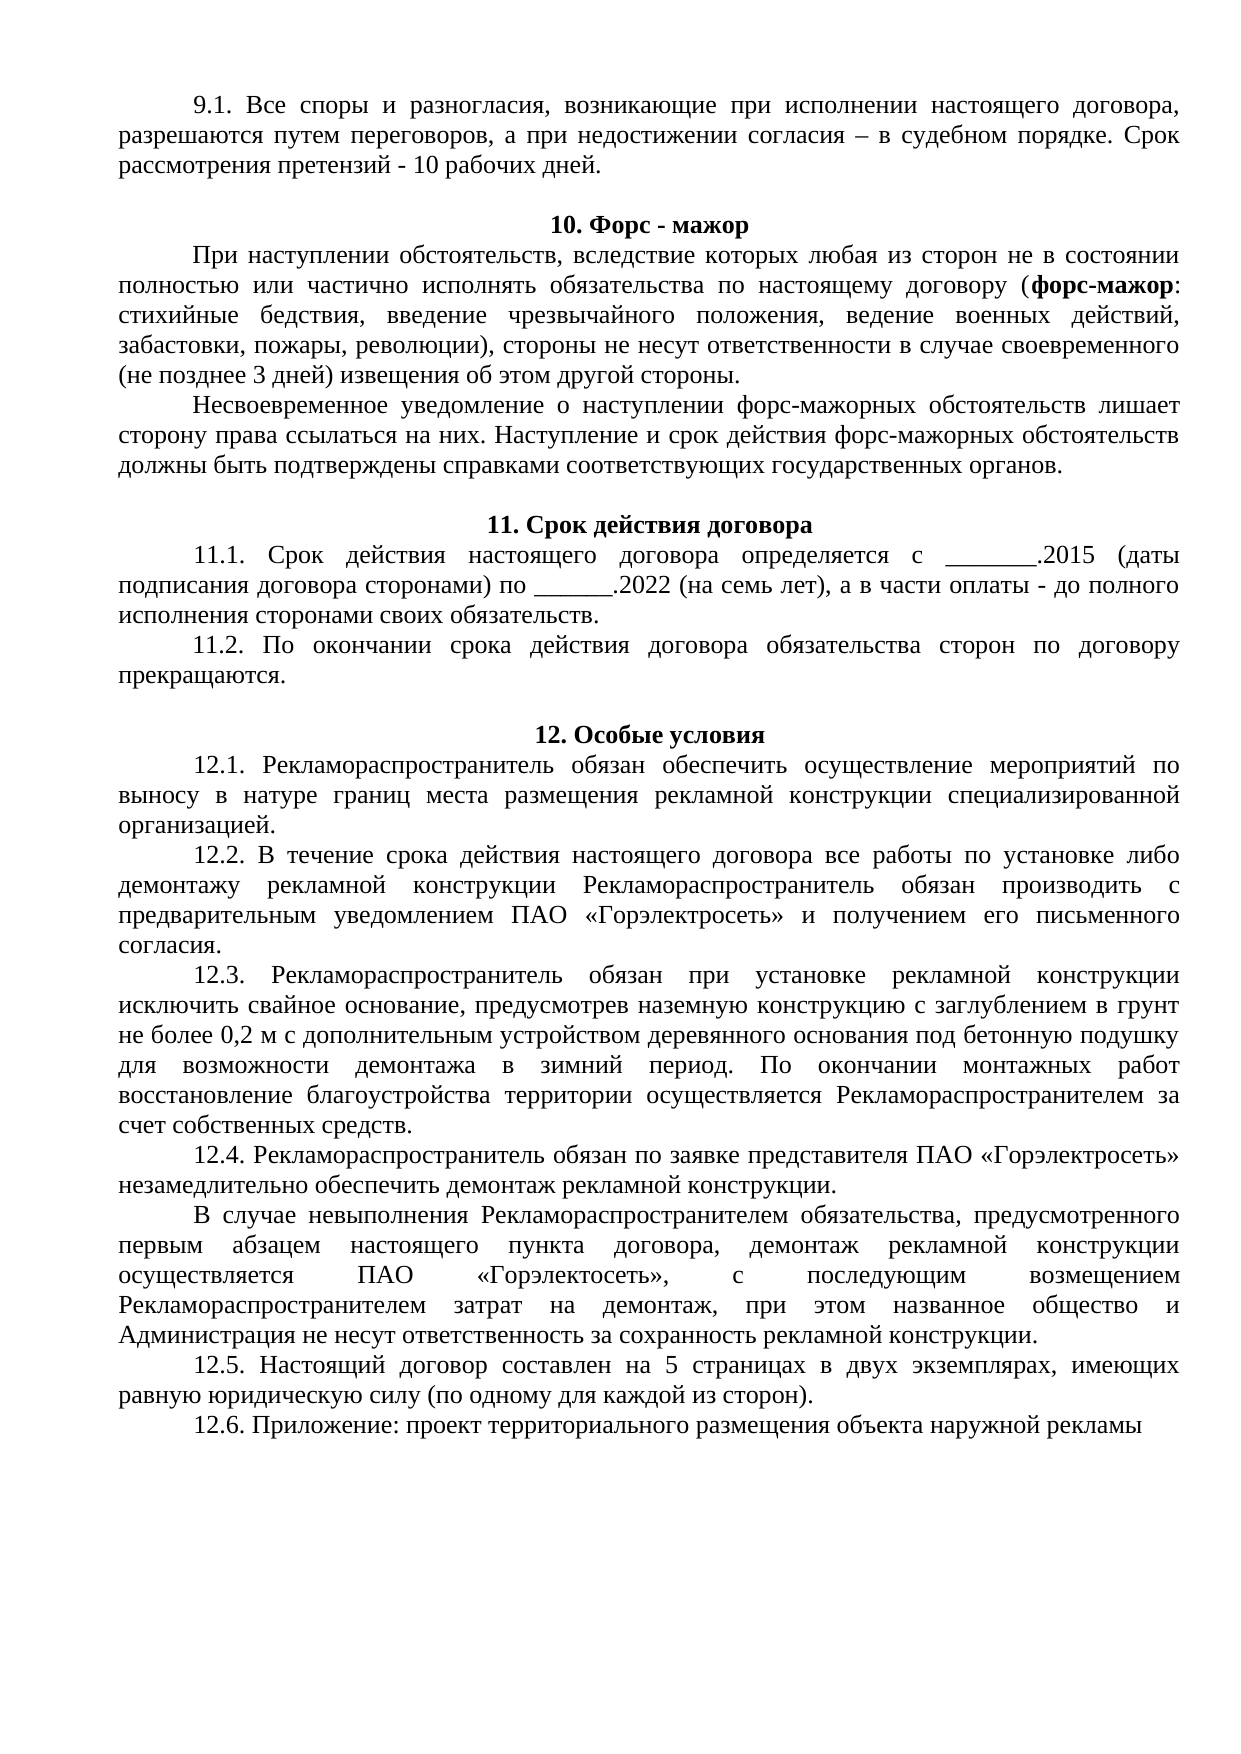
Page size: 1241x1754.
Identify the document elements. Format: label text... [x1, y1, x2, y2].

text 12.3. Рекламораспространитель обязан при установке рекламной конструкции исключить свайное основание, предусмотрев наземную конструкцию с заглублением в грунт не более 0,2 м с дополнительным устройством деревянного основания под бетонную подушку для возможности демонтажа в зимний период. По окончании монтажных работ восстановление благоустройства территории осуществляется Рекламораспространителем за счет собственных средств. [118, 959, 1181, 1139]
text 12.1. Рекламораспространитель обязан обеспечить осуществление мероприятий по выносу в натуре границ места размещения рекламной конструкции специализированной организацией. [118, 749, 1181, 839]
text 9.1. Все споры и разногласия, возникающие при исполнении настоящего договора, разрешаются путем переговоров, а при недостижении согласия – в судебном порядке. Срок рассмотрения претензий - 10 рабочих дней. [118, 89, 1181, 179]
text 12.4. Рекламораспространитель обязан по заявке представителя ПАО «Горэлектросеть» незамедлительно обеспечить демонтаж рекламной конструкции. [118, 1139, 1181, 1199]
text 10. Форс - мажор [118, 209, 1181, 239]
text В случае невыполнения Рекламораспространителем обязательства, предусмотренного первым абзацем настоящего пункта договора, демонтаж рекламной конструкции осуществляется ПАО «Горэлектосеть», с последующим возмещением Рекламораспространителем затрат на демонтаж, при этом названное общество и Администрация не несут ответственность за сохранность рекламной конструкции. [118, 1199, 1181, 1349]
text 12.2. В течение срока действия настоящего договора все работы по установке либо демонтажу рекламной конструкции Рекламораспространитель обязан производить с предварительным уведомлением ПАО «Горэлектросеть» и получением его письменного согласия. [118, 839, 1181, 959]
text При наступлении обстоятельств, вследствие которых любая из сторон не в состоянии полностью или частично исполнять обязательства по настоящему договору (форс-мажор: стихийные бедствия, введение чрезвычайного положения, ведение военных действий, забастовки, пожары, революции), стороны не несут ответственности в случае своевременного (не позднее 3 дней) извещения об этом другой стороны. [118, 239, 1181, 389]
text 12. Особые условия [118, 719, 1181, 749]
text 11. Срок действия договора [118, 509, 1181, 539]
text 11.1. Срок действия настоящего договора определяется с _______.2015 (даты подписания договора сторонами) по ______.2022 (на семь лет), а в части оплаты - до полного исполнения сторонами своих обязательств. [118, 539, 1181, 629]
text 11.2. По окончании срока действия договора обязательства сторон по договору прекращаются. [118, 629, 1181, 689]
text Несвоевременное уведомление о наступлении форс-мажорных обстоятельств лишает сторону права ссылаться на них. Наступление и срок действия форс-мажорных обстоятельств должны быть подтверждены справками соответствующих государственных органов. [118, 389, 1181, 479]
text 12.6. Приложение: проект территориального размещения объекта наружной рекламы [118, 1409, 1181, 1439]
text 12.5. Настоящий договор составлен на 5 страницах в двух экземплярах, имеющих равную юридическую силу (по одному для каждой из сторон). [118, 1349, 1181, 1409]
